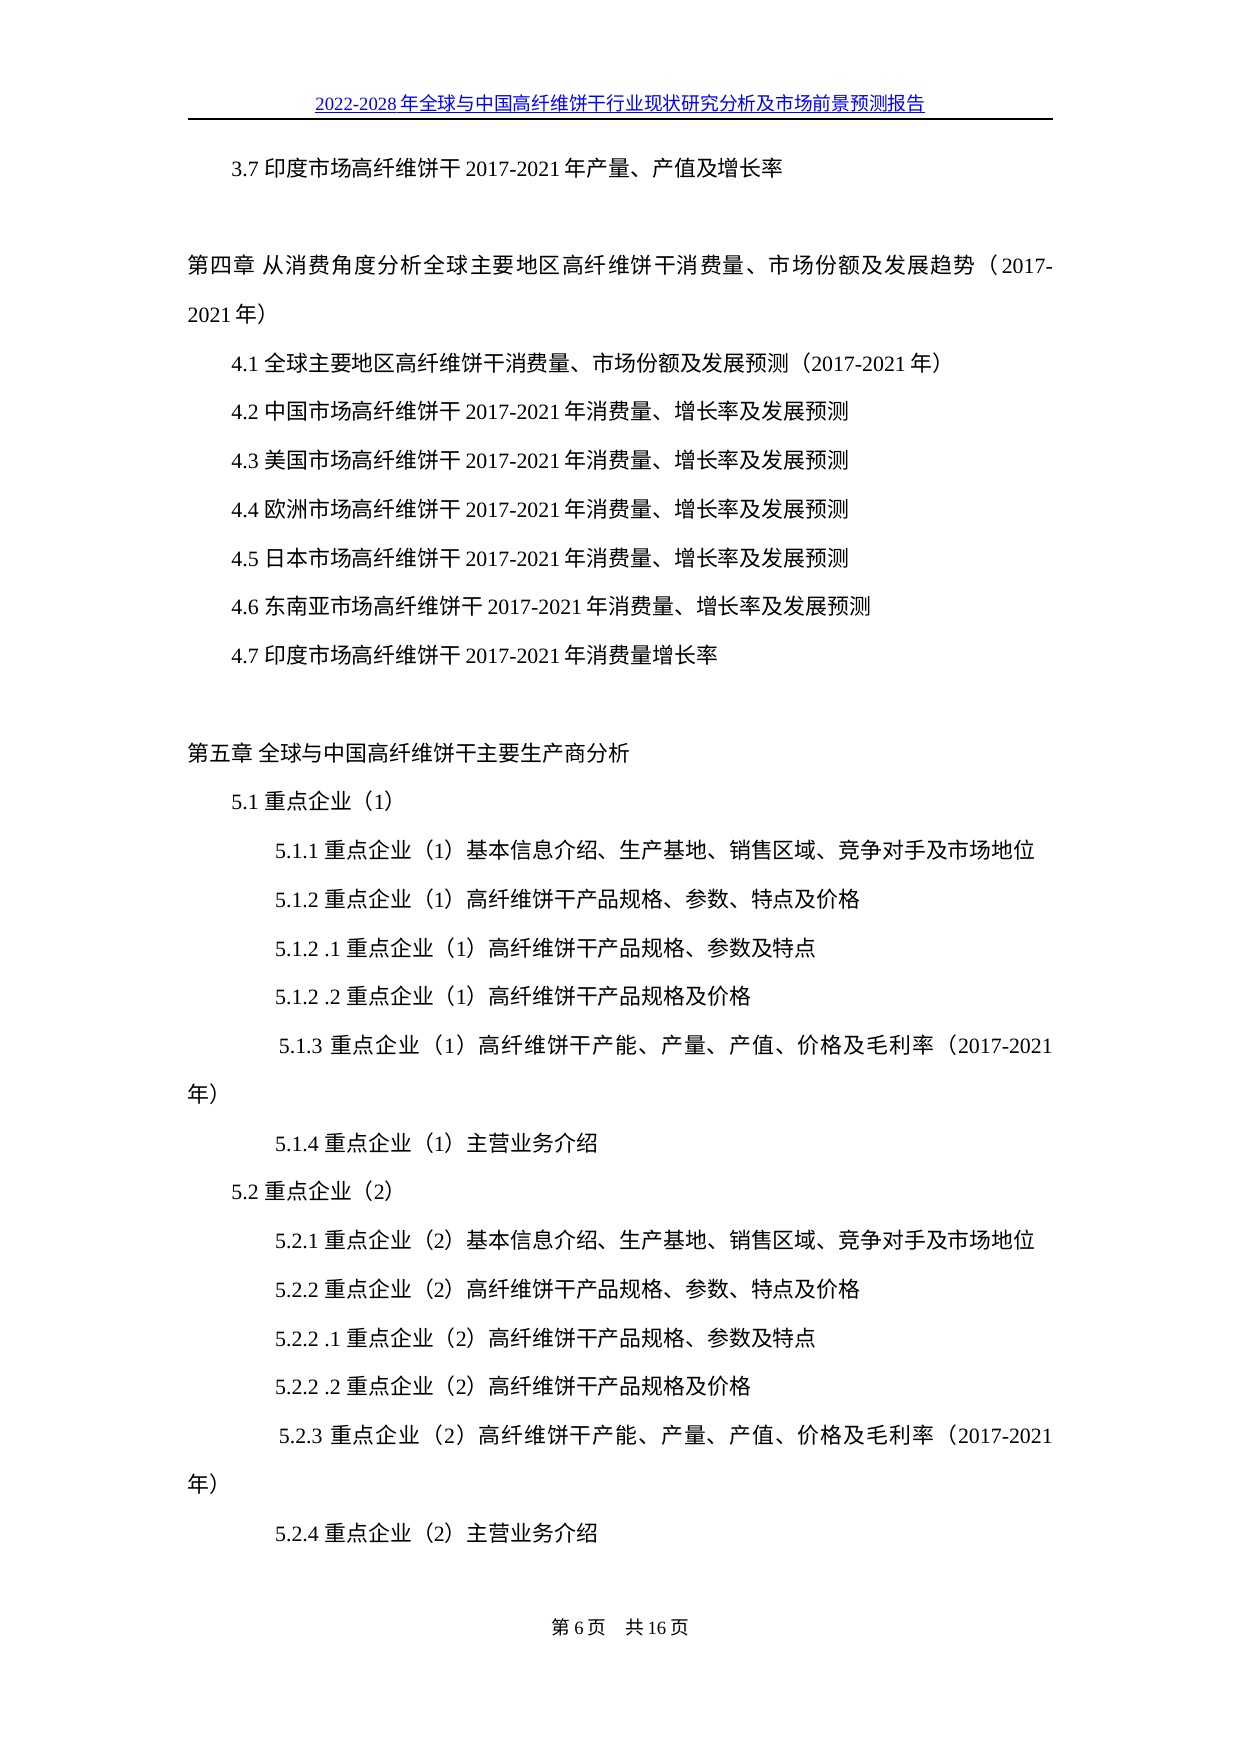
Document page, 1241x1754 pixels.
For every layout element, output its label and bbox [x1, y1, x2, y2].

text [187, 150, 1053, 1548]
